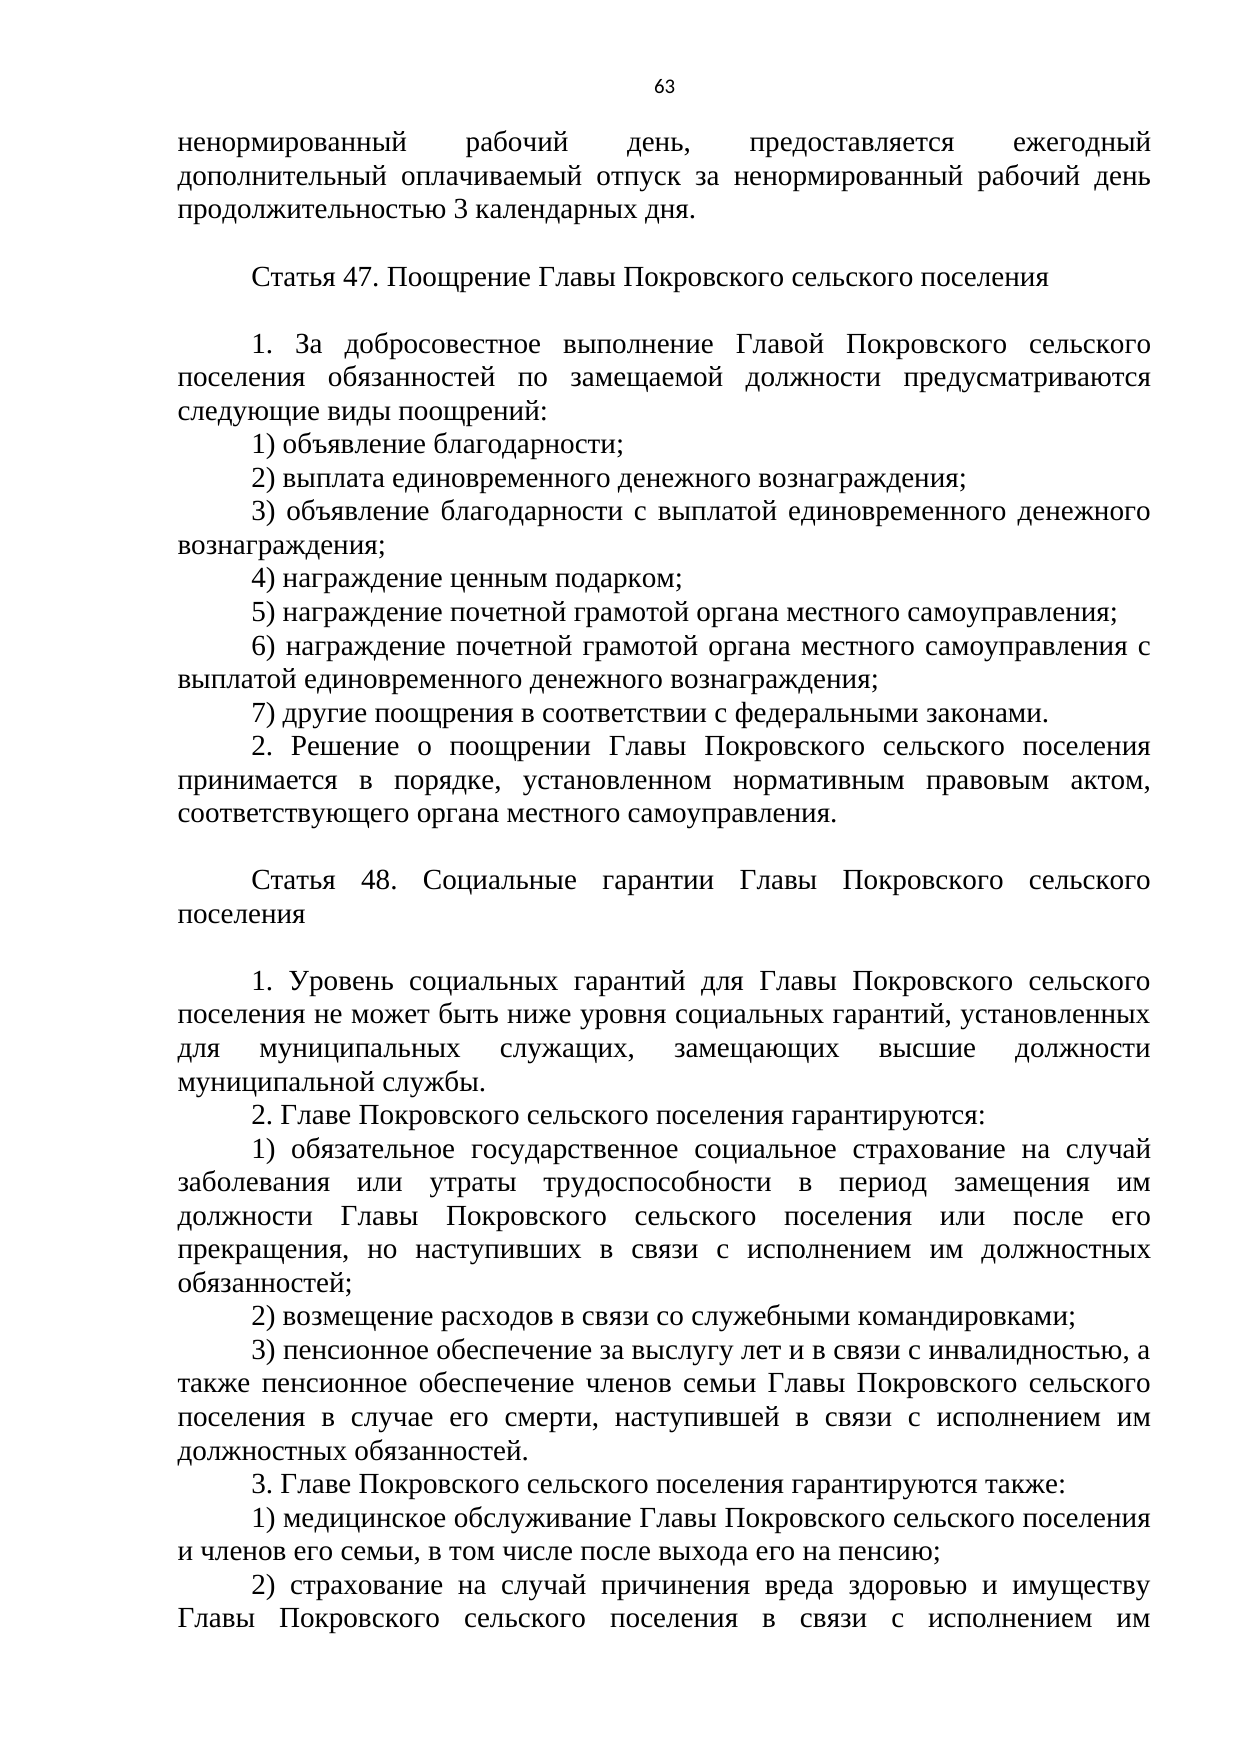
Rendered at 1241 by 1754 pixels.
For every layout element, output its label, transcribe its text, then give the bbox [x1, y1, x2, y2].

text 3) пенсионное обеспечение за выслугу лет и в связи с инвалидностью, а также пенсионное обеспечение членов семьи Главы Покровского сельского поселения в случае его смерти, наступившей в связи с исполнением им должностных обязанностей. [177, 1332, 1152, 1466]
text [177, 124, 1152, 225]
text 1. За добросовестное выполнение Главой Покровского сельского поселения обязанностей по замещаемой должности предусматриваются следующие виды поощрений: [177, 326, 1152, 426]
text 7) другие поощрения в соответствии с федеральными законами. [177, 695, 1152, 728]
text 4) награждение ценным подарком; [177, 561, 1152, 594]
text 2. Решение о поощрении Главы Покровского сельского поселения принимается в порядке, установленном нормативным правовым актом, соответствующего органа местного самоуправления. [177, 728, 1152, 829]
text 1. Уровень социальных гарантий для Главы Покровского сельского поселения не может быть ниже уровня социальных гарантий, установленных для муниципальных служащих, замещающих высшие должности муниципальной службы. [177, 963, 1152, 1097]
text 1) объявление благодарности; [177, 426, 1152, 460]
text 1) медицинское обслуживание Главы Покровского сельского поселения и членов его семьи, в том числе после выхода его на пенсию; [177, 1500, 1152, 1567]
text 2. Главе Покровского сельского поселения гарантируются: [177, 1097, 1152, 1131]
text 3. Главе Покровского сельского поселения гарантируются также: [177, 1466, 1152, 1500]
text 2) выплата единовременного денежного вознаграждения; [177, 460, 1152, 493]
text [177, 1567, 1152, 1634]
text Статья 48. Социальные гарантии Главы Покровского сельского поселения [177, 862, 1152, 929]
text Статья 47. Поощрение Главы Покровского сельского поселения [177, 259, 1152, 292]
text 1) обязательное государственное социальное страхование на случай заболевания или утраты трудоспособности в период замещения им должности Главы Покровского сельского поселения или после его прекращения, но наступивших в связи с исполнением им должностных обязанностей; [177, 1131, 1152, 1298]
text 6) награждение почетной грамотой органа местного самоуправления с выплатой единовременного денежного вознаграждения; [177, 628, 1152, 695]
text 2) возмещение расходов в связи со служебными командировками; [177, 1298, 1152, 1332]
text 5) награждение почетной грамотой органа местного самоуправления; [177, 594, 1152, 628]
text 3) объявление благодарности с выплатой единовременного денежного вознаграждения; [177, 493, 1152, 561]
